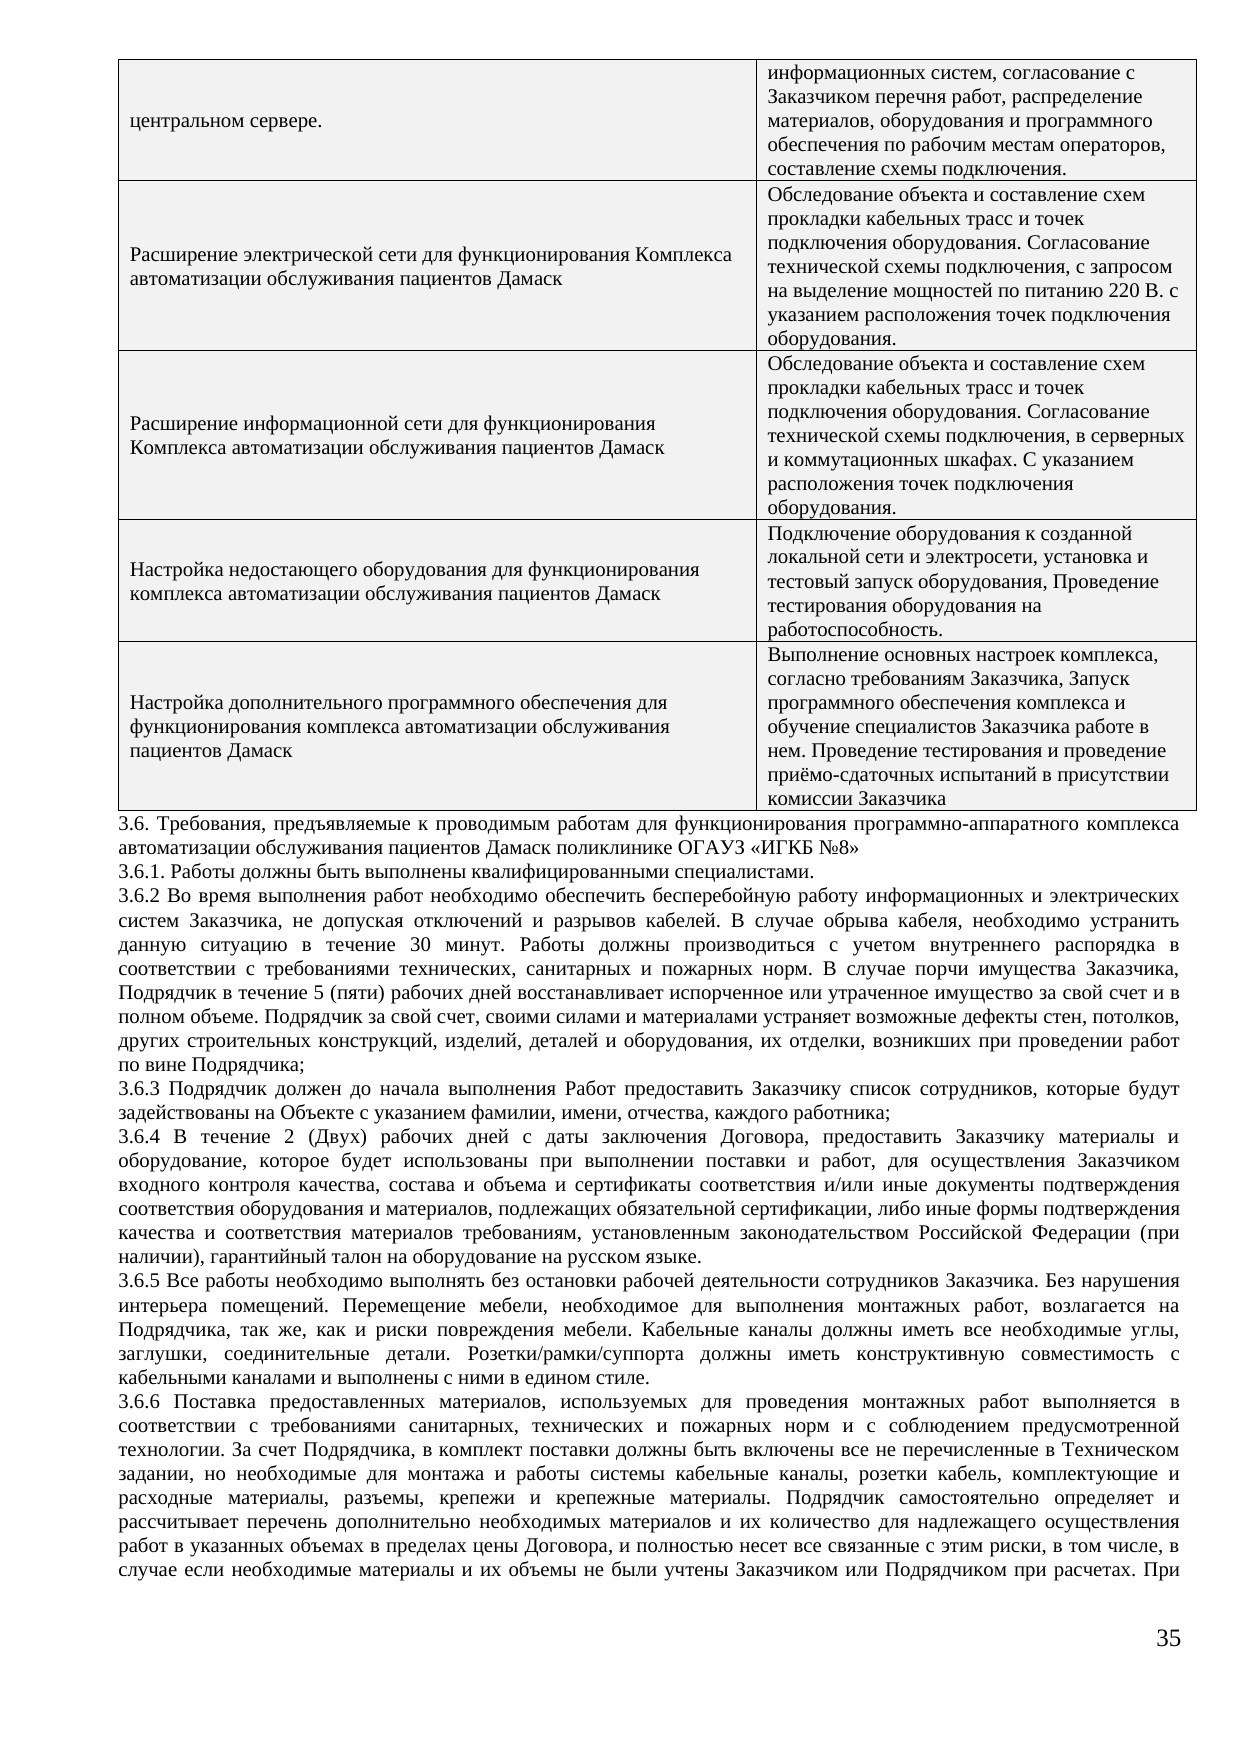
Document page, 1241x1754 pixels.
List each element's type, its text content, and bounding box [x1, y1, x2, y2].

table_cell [757, 60, 1196, 180]
text 3.6. Требования, предъявляемые к проводимым работам для функционирования программно-аппаратного комплекса автоматизации обслуживания пациентов Дамаск поликлинике ОГАУЗ «ИГКБ №8» [118, 811, 1181, 859]
table_cell Настройка дополнительного программного обеспечения для функционирования комплекса автоматизации обслуживания пациентов Дамаск [119, 642, 756, 810]
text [118, 1389, 1181, 1581]
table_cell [119, 60, 756, 180]
table_cell Обследование объекта и составление схем прокладки кабельных трасс и точек подключения оборудования. Согласование технической схемы подключения, в серверных и коммутационных шкафах. С указанием расположения точек подключения оборудования. [757, 351, 1196, 519]
text 3.6.5 Все работы необходимо выполнять без остановки рабочей деятельности сотрудников Заказчика. Без нарушения интерьера помещений. Перемещение мебели, необходимое для выполнения монтажных работ, возлагается на Подрядчика, так же, как и риски повреждения мебели. Кабельные каналы должны иметь все необходимые углы, заглушки, соединительные детали. Розетки/рамки/суппорта должны иметь конструктивную совместимость с кабельными каналами и выполнены с ними в едином стиле. [118, 1268, 1181, 1389]
text 3.6.1. Работы должны быть выполнены квалифицированными специалистами. [118, 859, 1181, 883]
table_cell Настройка недостающего оборудования для функционирования комплекса автоматизации обслуживания пациентов Дамаск [119, 520, 756, 641]
table_cell Выполнение основных настроек комплекса, согласно требованиям Заказчика, Запуск программного обеспечения комплекса и обучение специалистов Заказчика работе в нем. Проведение тестирования и проведение приёмо-сдаточных испытаний в присутствии комиссии Заказчика [757, 642, 1196, 810]
text 3.6.3 Подрядчик должен до начала выполнения Работ предоставить Заказчику список сотрудников, которые будут задействованы на Объекте с указанием фамилии, имени, отчества, каждого работника; [118, 1076, 1181, 1124]
table_cell Обследование объекта и составление схем прокладки кабельных трасс и точек подключения оборудования. Согласование технической схемы подключения, с запросом на выделение мощностей по питанию 220 В. с указанием расположения точек подключения оборудования. [757, 181, 1196, 350]
table_cell Расширение электрической сети для функционирования Комплекса автоматизации обслуживания пациентов Дамаск [119, 181, 756, 350]
table_cell Расширение информационной сети для функционирования Комплекса автоматизации обслуживания пациентов Дамаск [119, 351, 756, 519]
table_cell Подключение оборудования к созданной локальной сети и электросети, установка и тестовый запуск оборудования, Проведение тестирования оборудования на работоспособность. [757, 520, 1196, 641]
text 3.6.4 В течение 2 (Двух) рабочих дней с даты заключения Договора, предоставить Заказчику материалы и оборудование, которое будет использованы при выполнении поставки и работ, для осуществления Заказчиком входного контроля качества, состава и объема и сертификаты соответствия и/или иные документы подтверждения соответствия оборудования и материалов, подлежащих обязательной сертификации, либо иные формы подтверждения качества и соответствия материалов требованиям, установленным законодательством Российской Федерации (при наличии), гарантийный талон на оборудование на русском языке. [118, 1124, 1181, 1268]
text 3.6.2 Во время выполнения работ необходимо обеспечить бесперебойную работу информационных и электрических систем Заказчика, не допуская отключений и разрывов кабелей. В случае обрыва кабеля, необходимо устранить данную ситуацию в течение 30 минут. Работы должны производиться с учетом внутреннего распорядка в соответствии с требованиями технических, санитарных и пожарных норм. В случае порчи имущества Заказчика, Подрядчик в течение 5 (пяти) рабочих дней восстанавливает испорченное или утраченное имущество за свой счет и в полном объеме. Подрядчик за свой счет, своими силами и материалами устраняет возможные дефекты стен, потолков, других строительных конструкций, изделий, деталей и оборудования, их отделки, возникших при проведении работ по вине Подрядчика; [118, 883, 1181, 1076]
